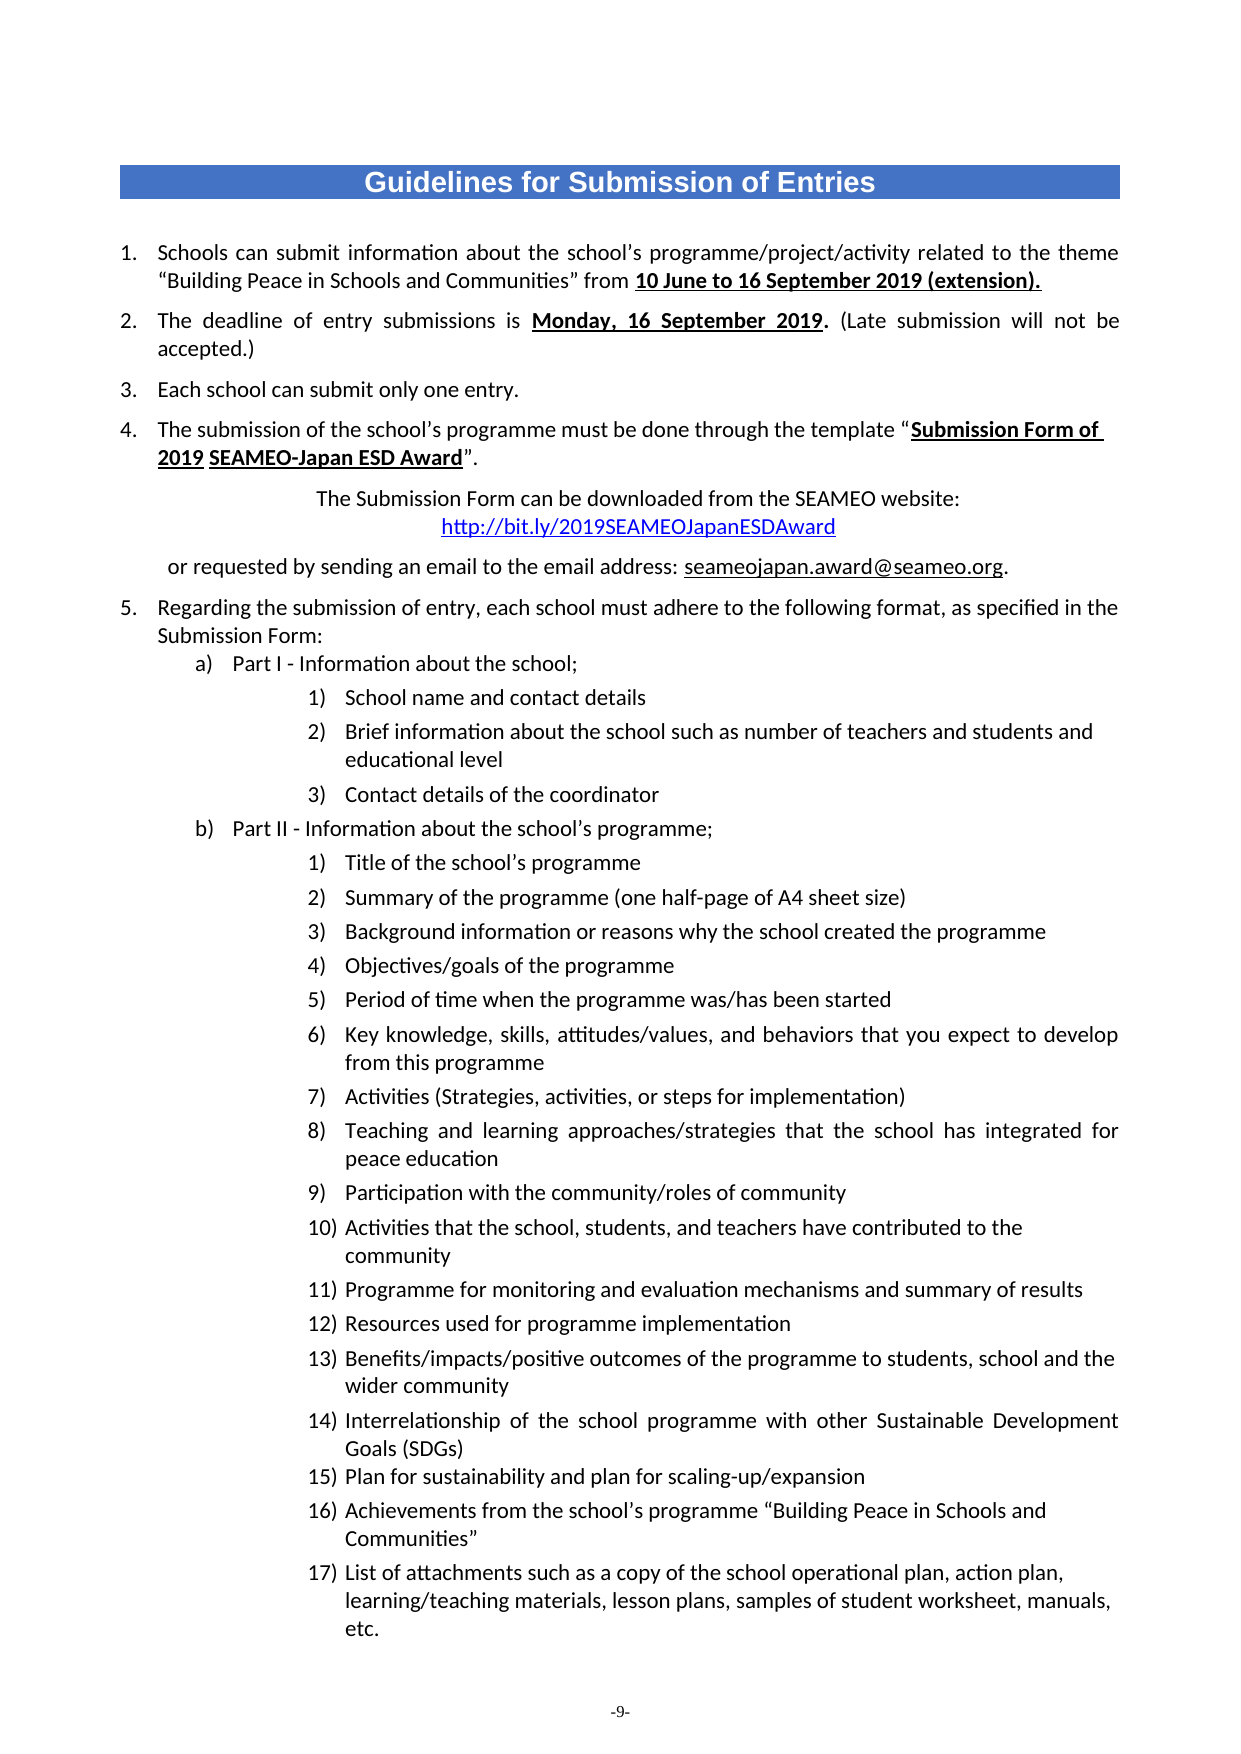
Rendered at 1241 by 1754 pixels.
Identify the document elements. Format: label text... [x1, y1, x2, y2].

list Resources used for programme implementation [307, 1309, 1120, 1337]
list Brief information about the school such as number of teachers and students and educational level [307, 717, 1120, 773]
text The Submission Form can be downloaded from the SEAMEO website: http://bit.ly/2019SEAMEOJapanESDAward [157, 484, 1120, 540]
list Contact details of the coordinator [307, 780, 1120, 808]
list Benefits/impacts/positive outcomes of the programme to students, school and the wider community [307, 1344, 1120, 1400]
list School name and contact details [307, 683, 1120, 711]
list Part II - Information about the school’s programme; [195, 814, 1120, 842]
list Background information or reasons why the school created the programme [307, 917, 1120, 945]
list Part I - Information about the school; [195, 649, 1120, 677]
list Activities (Strategies, activities, or steps for implementation) [307, 1082, 1120, 1110]
list Activities that the school, students, and teachers have contributed to the community [307, 1213, 1120, 1269]
list Regarding the submission of entry, each school must adhere to the following format, as specified in the Submission Form: [120, 593, 1120, 649]
list List of attachments such as a copy of the school operational plan, action plan, learning/teaching materials, lesson plans, samples of student worksheet, manuals, etc. [307, 1558, 1120, 1643]
list Each school can submit only one entry. [120, 375, 1120, 403]
text or requested by sending an email to the email address: seameojapan.award@seameo.org. [157, 552, 1120, 580]
list Summary of the programme (one half-page of A4 sheet size) [307, 883, 1120, 911]
list Key knowledge, skills, attitudes/values, and behaviors that you expect to develop from this programme [307, 1020, 1120, 1076]
list Objectives/goals of the programme [307, 951, 1120, 979]
list Programme for monitoring and evaluation mechanisms and summary of results [307, 1275, 1120, 1303]
list Period of time when the programme was/has been started [307, 985, 1120, 1013]
list The submission of the school’s programme must be done through the template “Submission Form of 2019 SEAMEO-Japan ESD Award”. [120, 415, 1120, 471]
list Participation with the community/roles of community [307, 1178, 1120, 1207]
text Guidelines for Submission of Entries [120, 165, 1120, 199]
list Teaching and learning approaches/strategies that the school has integrated for peace education [307, 1116, 1120, 1172]
list Interrelationship of the school programme with other Sustainable Development Goals (SDGs) [307, 1406, 1120, 1462]
list The deadline of entry submissions is Monday, 16 September 2019. (Late submission will not be accepted.) [120, 306, 1120, 362]
list Schools can submit information about the school’s programme/project/activity related to the theme “Building Peace in Schools and Communities” from 10 June to 16 September 2019 (extension). [120, 238, 1120, 294]
list Title of the school’s programme [307, 848, 1120, 876]
list Plan for sustainability and plan for scaling-up/expansion [307, 1462, 1120, 1490]
list Achievements from the school’s programme “Building Peace in Schools and Communities” [307, 1496, 1120, 1552]
